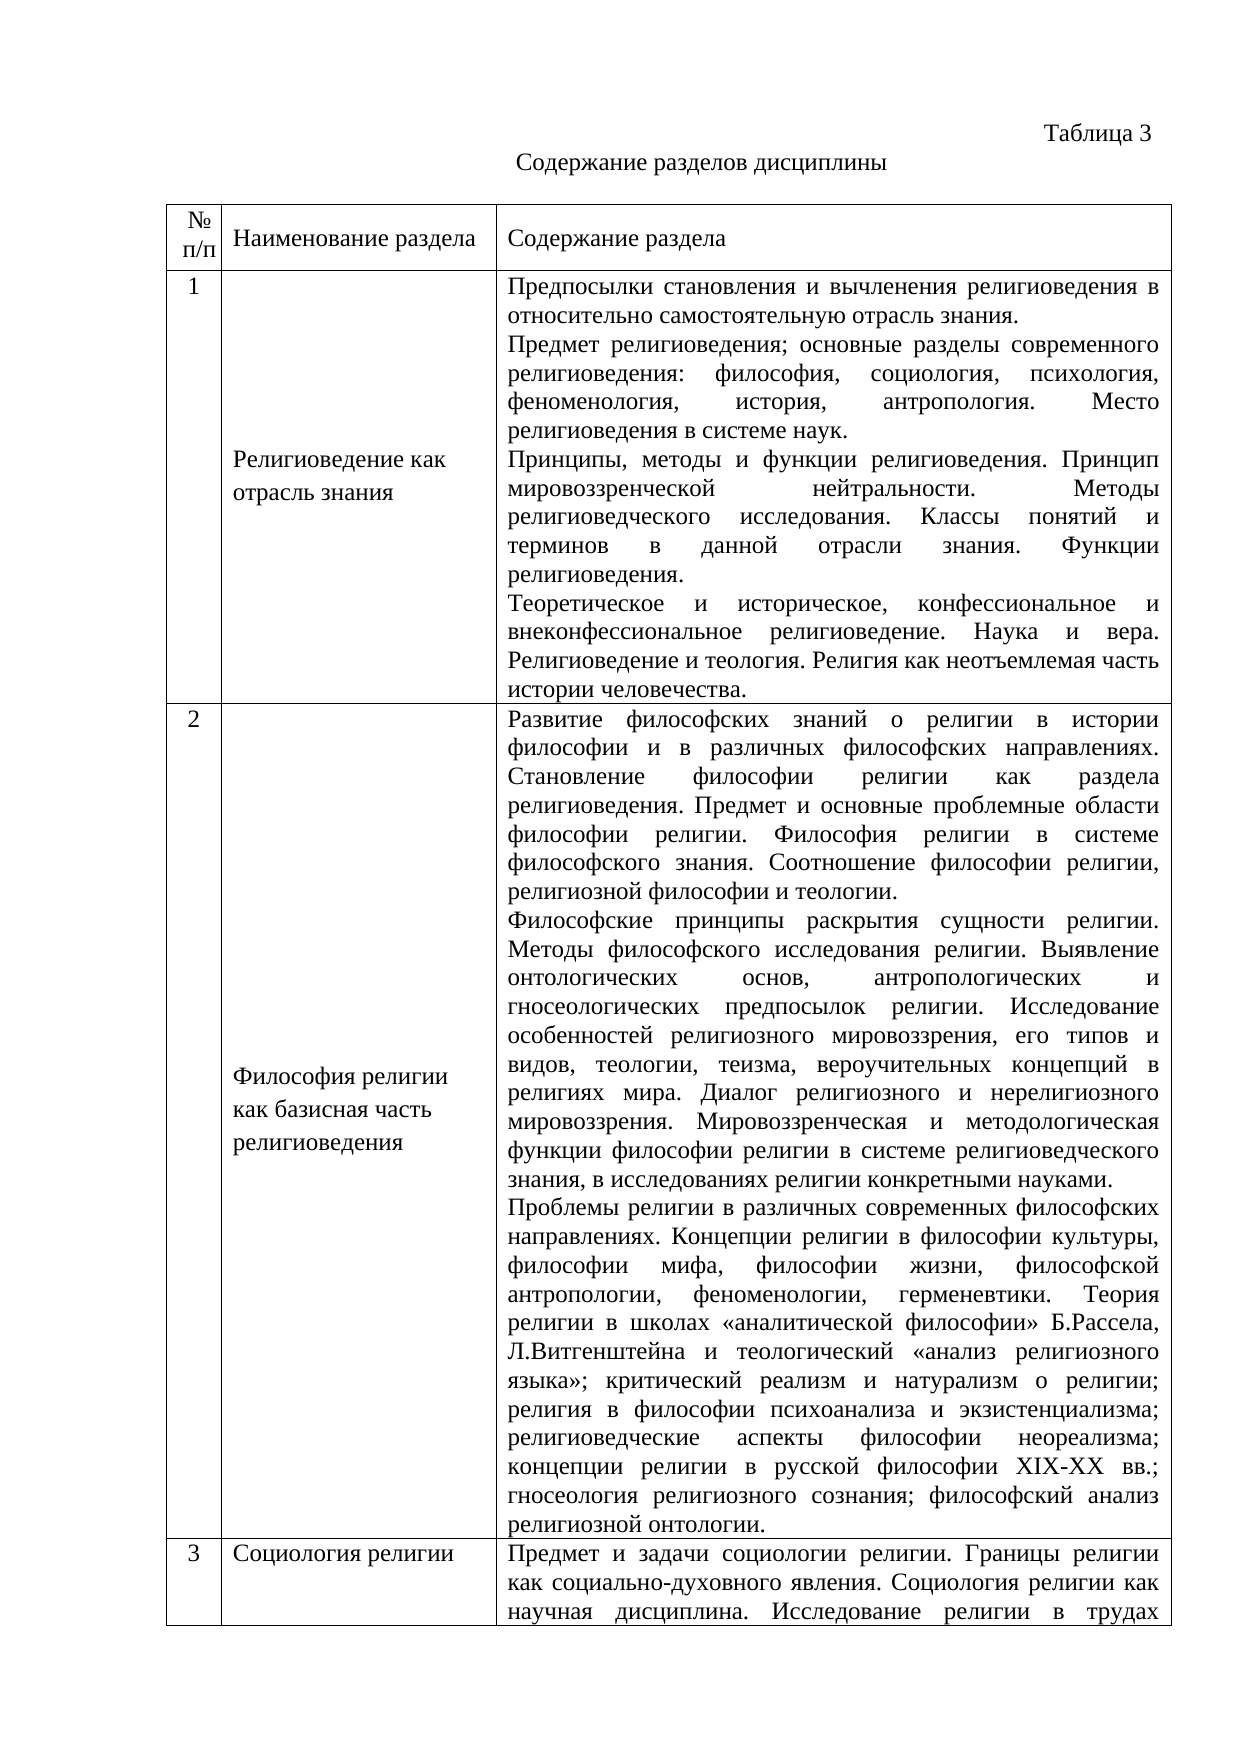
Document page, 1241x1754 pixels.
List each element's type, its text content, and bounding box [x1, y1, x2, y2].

table_cell 1 [167, 271, 221, 703]
table_header № п/п [167, 205, 221, 270]
table_header Содержание раздела [497, 205, 1171, 270]
table_cell 3 [167, 1539, 221, 1625]
text Таблица 3 [177, 118, 1152, 147]
table_cell 2 [167, 704, 221, 1537]
table_cell Религиоведение как отрасль знания [222, 271, 496, 703]
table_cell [497, 1539, 1171, 1625]
table_cell Философия религии как базисная часть религиоведения [222, 704, 496, 1537]
table_cell Социология религии [222, 1539, 496, 1625]
text Содержание разделов дисциплины [177, 147, 1152, 176]
table_cell Развитие философских знаний о религии в истории философии и в различных философских направлениях. Становление философии религии как раздела религиоведения. Предмет и основные проблемные области философии религии. Философия религии в системе философского знания. Соотношение философии религии, религиозной философии и теологии. Философские принципы раскрытия сущности религии. Методы философского исследования религии. Выявление онтологических основ, антропологических и гносеологических предпосылок религии. Исследование особенностей религиозного мировоззрения, его типов и видов, теологии, теизма, вероучительных концепций в религиях мира. Диалог религиозного и нерелигиозного мировоззрения. Мировоззренческая и методологическая функции философии религии в системе религиоведческого знания, в исследованиях религии конкретными науками. Проблемы религии в различных современных философских направлениях. Концепции религии в философии культуры, философии мифа, философии жизни, философской антропологии, феноменологии, герменевтики. Теория религии в школах «аналитической философии» Б.Рассела, Л.Витгенштейна и теологический «анализ религиозного языка»; критический реализм и натурализм о религии; религия в философии психоанализа и экзистенциализма; религиоведческие аспекты философии неореализма; концепции религии в русской философии XIX-XX вв.; гносеология религиозного сознания; философский анализ религиозной онтологии. [497, 704, 1171, 1537]
table_header Наименование раздела [222, 205, 496, 270]
table_cell Предпосылки становления и вычленения религиоведения в относительно самостоятельную отрасль знания. Предмет религиоведения; основные разделы современного религиоведения: философия, социология, психология, феноменология, история, антропология. Место религиоведения в системе наук. Принципы, методы и функции религиоведения. Принцип мировоззренческой нейтральности. Методы религиоведческого исследования. Классы понятий и терминов в данной отрасли знания. Функции религиоведения. Теоретическое и историческое, конфессиональное и внеконфессиональное религиоведение. Наука и вера. Религиоведение и теология. Религия как неотъемлемая часть истории человечества. [497, 271, 1171, 703]
